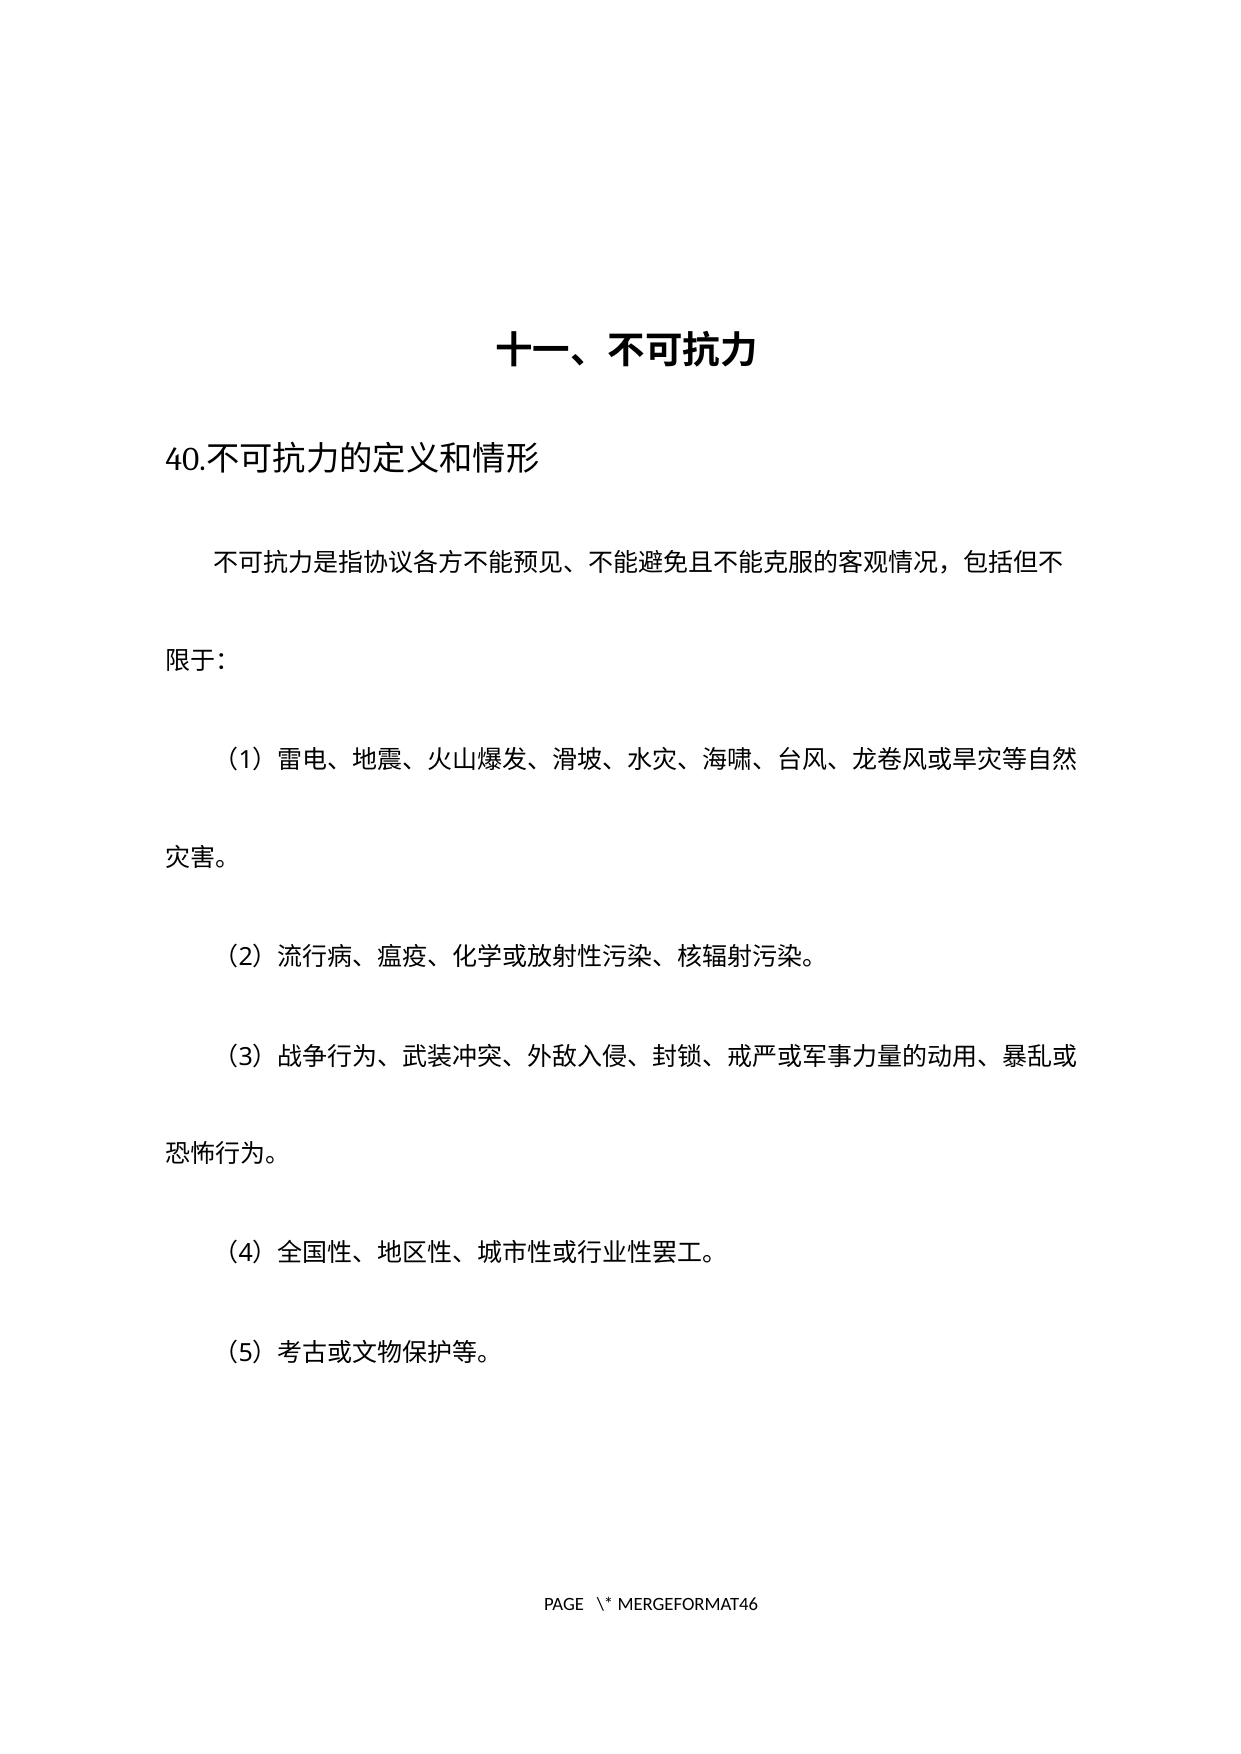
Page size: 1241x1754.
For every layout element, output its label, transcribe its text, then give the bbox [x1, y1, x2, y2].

subtitle 40.不可抗力的定义和情形 [165, 423, 1087, 488]
text （2）流行病、瘟疫、化学或放射性污染、核辐射污染。 [165, 922, 1087, 987]
text 不可抗力是指协议各方不能预见、不能避免且不能克服的客观情况，包括但不限于： [165, 528, 1087, 691]
text （3）战争行为、武装冲突、外敌入侵、封锁、戒严或军事力量的动用、暴乱或恐怖行为。 [165, 1022, 1087, 1184]
subtitle 十一、不可抗力 [165, 315, 1087, 380]
text （1）雷电、地震、火山爆发、滑坡、水灾、海啸、台风、龙卷风或旱灾等自然灾害。 [165, 725, 1087, 888]
text （5）考古或文物保护等。 [165, 1318, 1087, 1383]
text （4）全国性、地区性、城市性或行业性罢工。 [165, 1218, 1087, 1283]
